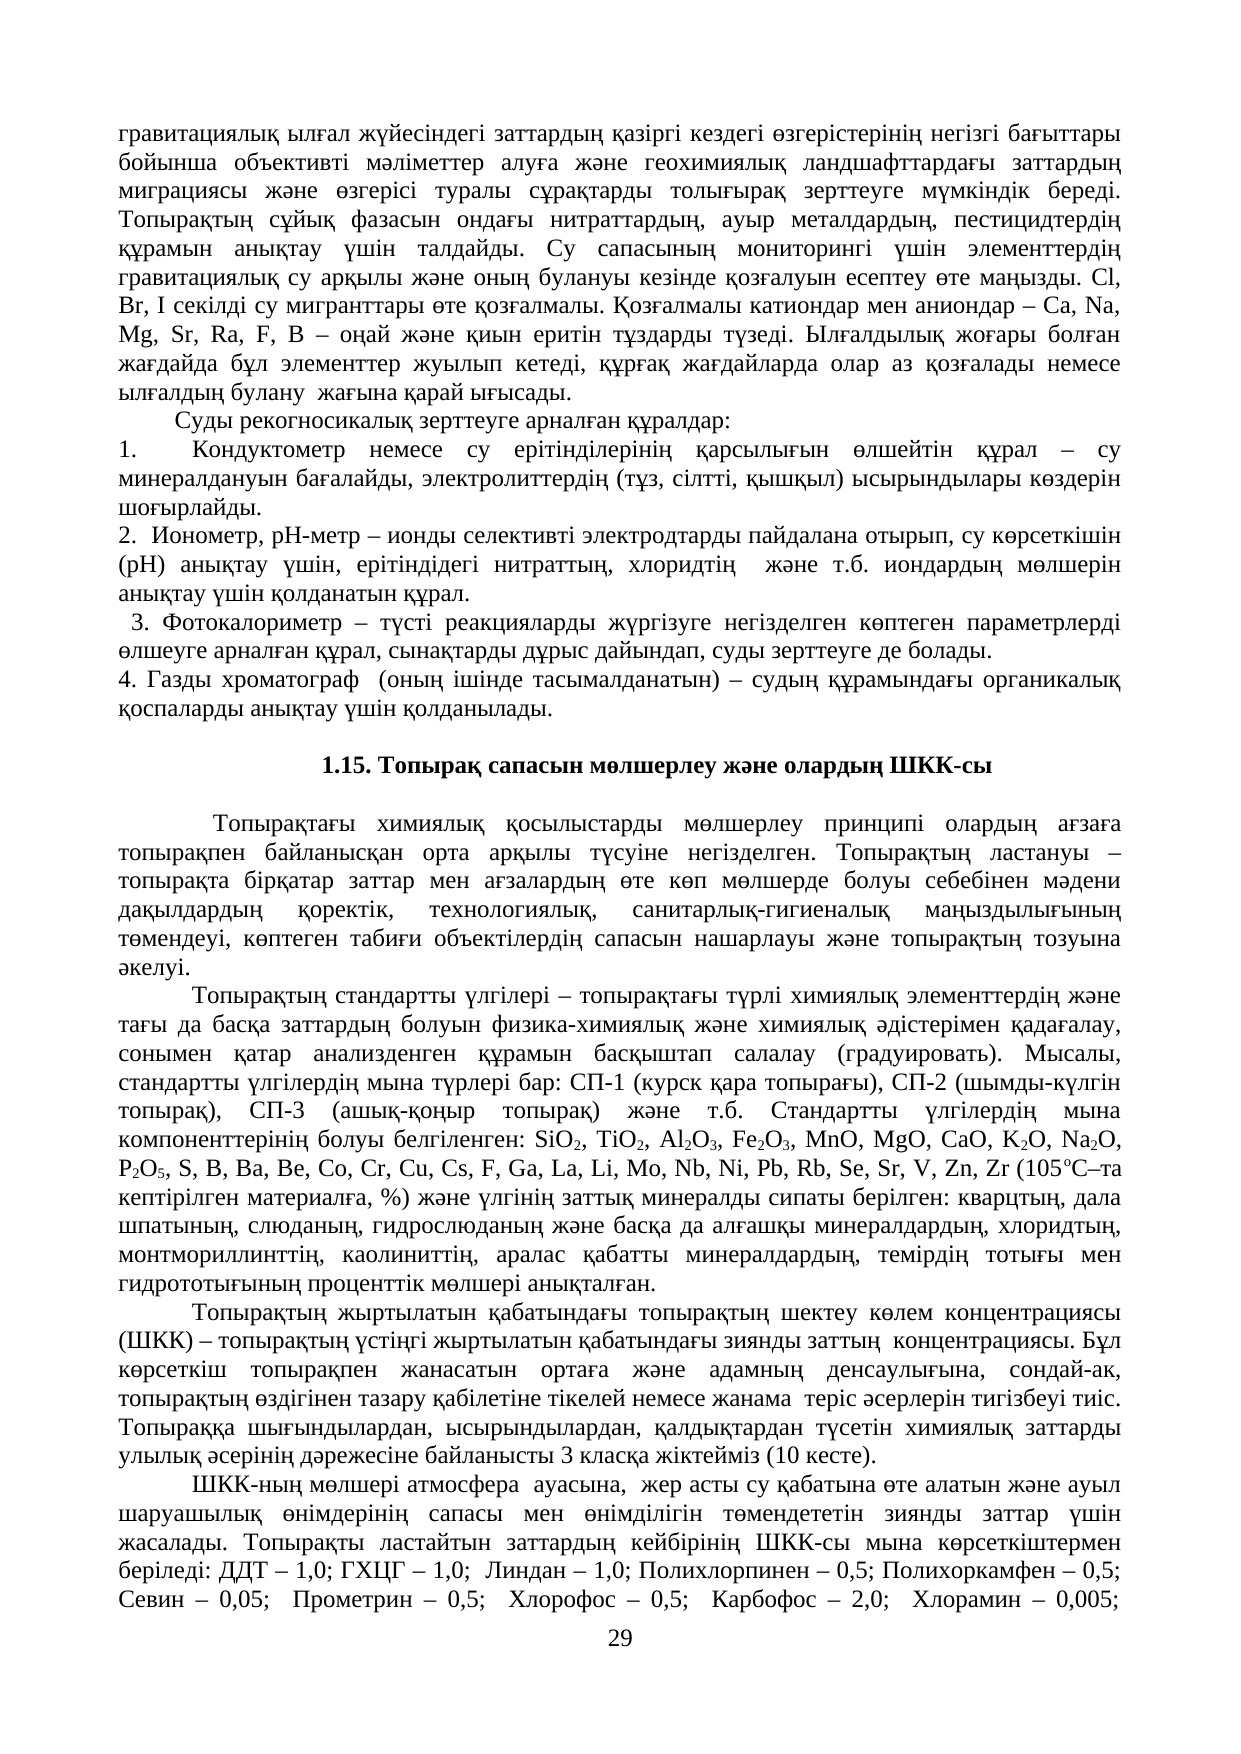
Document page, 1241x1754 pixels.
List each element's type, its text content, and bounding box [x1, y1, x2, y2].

text Топырақтың жыртылатын қабатындағы топырақтың шектеу көлем концентрациясы (ШКК) – топырақтың үстіңгі жыртылатын қабатындағы зиянды заттың концентрациясы. Бұл көрсеткіш топырақпен жанасатын ортаға және адамның денсаулығына, сондай-ак, топырақтың өздігінен тазару қабілетіне тікелей немесе жанама теріс әсерлерін тигізбеуі тиіс. Топыраққа шығындылардан, ысырындылардан, қалдықтардан түсетін химиялық заттарды улылық әсерінің дәрежесіне байланысты 3 класқа жіктейміз (10 кесте). [118, 1297, 1122, 1469]
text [118, 1469, 1122, 1613]
text Топырақтағы химиялық қосылыстарды мөлшерлеу принципі олардың ағзаға топырақпен байланысқан орта арқылы түсуіне негізделген. Топырақтың ластануы – топырақта бірқатар заттар мен ағзалардың өте көп мөлшерде болуы себебінен мәдени дақылдардың қоректік, технологиялық, санитарлық-гигиеналық маңыздылығының төмендеуі, көптеген табиғи объектілердің сапасын нашарлауы және топырақтың тозуына әкелуі. [118, 808, 1122, 981]
text 2. Ионометр, рН-метр – ионды селективті электродтарды пайдалана отырып, су көрсеткішін (рН) анықтау үшін, ерітіндідегі нитраттың, хлоридтің және т.б. иондардың мөлшерін анықтау үшін қолданатын құрал. [118, 521, 1122, 607]
list Кондуктометр немесе су ерітінділерінің қарсылығын өлшейтін құрал – су минералдануын бағалайды, электролиттердің (тұз, сілтті, қышқыл) ысырындылары көздерін шоғырлайды. [118, 434, 1122, 521]
text 4. Газды хроматограф (оның ішінде тасымалданатын) – судың құрамындағы органикалық қоспаларды анықтау үшін қолданылады. [118, 664, 1122, 722]
text 3. Фотокалориметр – түсті реакцияларды жүргізуге негізделген көптеген параметрлерді өлшеуге арналған құрал, сынақтарды дұрыс дайындап, суды зерттеуге де болады. [118, 607, 1122, 664]
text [118, 118, 1122, 406]
text Суды рекогносикалық зерттеуге арналған құралдар: [118, 406, 1122, 434]
text 1.15. Топырақ сапасын мөлшерлеу және олардың ШКК-сы [192, 751, 1122, 779]
text Топырақтың стандартты үлгілері – топырақтағы түрлі химиялық элементтердің және тағы да басқа заттардың болуын физика-химиялық және химиялық әдістерімен қадағалау, сонымен қатар анализденген құрамын басқыштап салалау (градуировать). Мысалы, стандартты үлгілердің мына түрлері бар: СП-1 (курск қара топырағы), СП-2 (шымды-күлгін топырақ), СП-3 (ашық-қоңыр топырақ) және т.б. Стандартты үлгілердің мына компоненттерінің болуы белгіленген: SiO2, TiO2, Al2O3, Fe2O3, MnO, MgO, CaO, K2O, Na2O, P2O5, S, B, Ba, Be, Co, Cr, Cu, Cs, F, Ga, La, Li, Mo, Nb, Ni, Pb, Rb, Se, Sr, V, Zn, Zr (105оС–та кептірілген материалға, %) және үлгінің заттық минералды сипаты берілген: кварцтың, дала шпатының, слюданың, гидрослюданың және басқа да алғашқы минералдардың, хлоридтың, монтмориллинттің, каолиниттің, аралас қабатты минералдардың, темірдің тотығы мен гидрототығының проценттік мөлшері анықталған. [118, 981, 1122, 1297]
